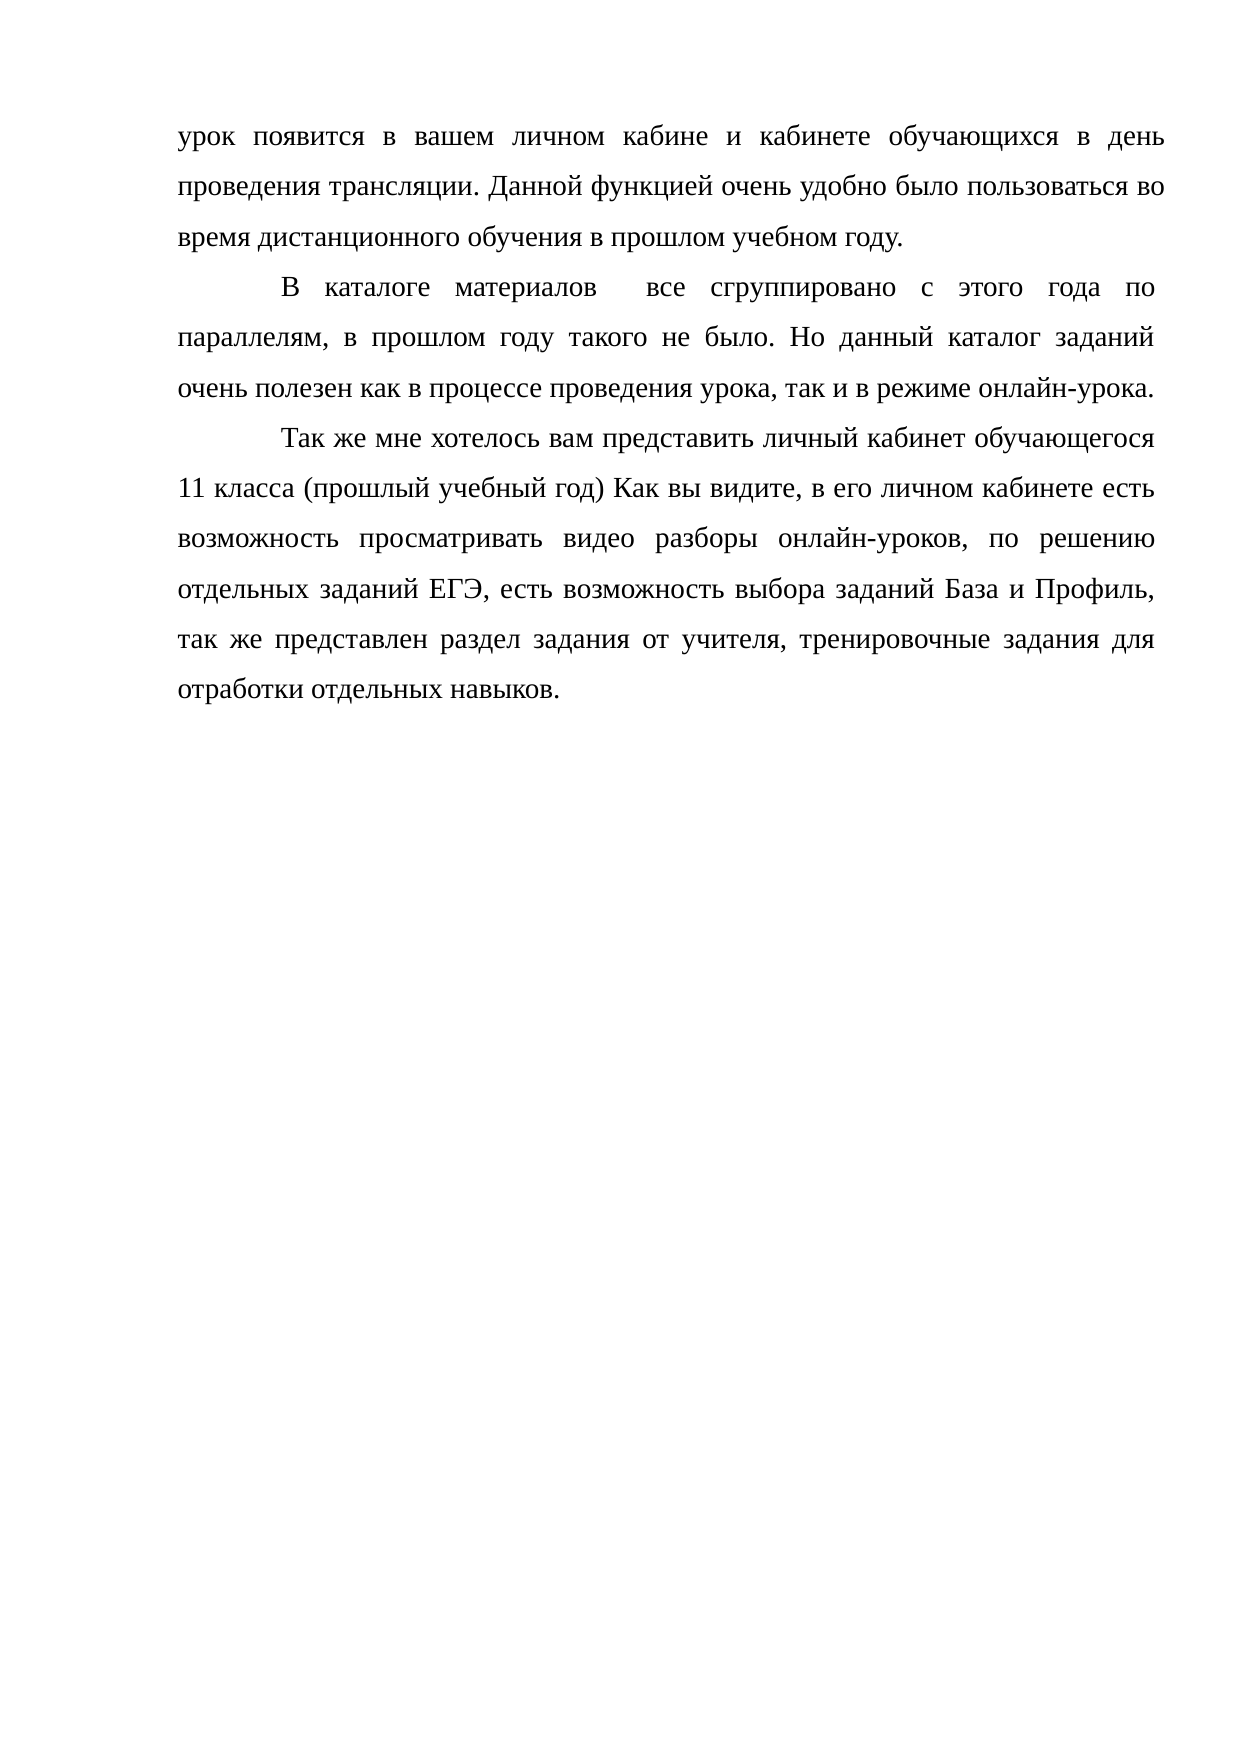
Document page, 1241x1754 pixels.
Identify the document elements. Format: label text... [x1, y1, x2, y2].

text Так же мне хотелось вам представить личный кабинет обучающегося 11 класса (прошлый учебный год) Как вы видите, в его личном кабинете есть возможность просматривать видео разборы онлайн-уроков, по решению отдельных заданий ЕГЭ, есть возможность выбора заданий База и Профиль, так же представлен раздел задания от учителя, тренировочные задания для отработки отдельных навыков. [177, 420, 1156, 705]
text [177, 118, 1167, 252]
text В каталоге материалов все сгруппировано с этого года по параллелям, в прошлом году такого не было. Но данный каталог заданий очень полезен как в процессе проведения урока, так и в режиме онлайн-урока. [177, 269, 1156, 403]
